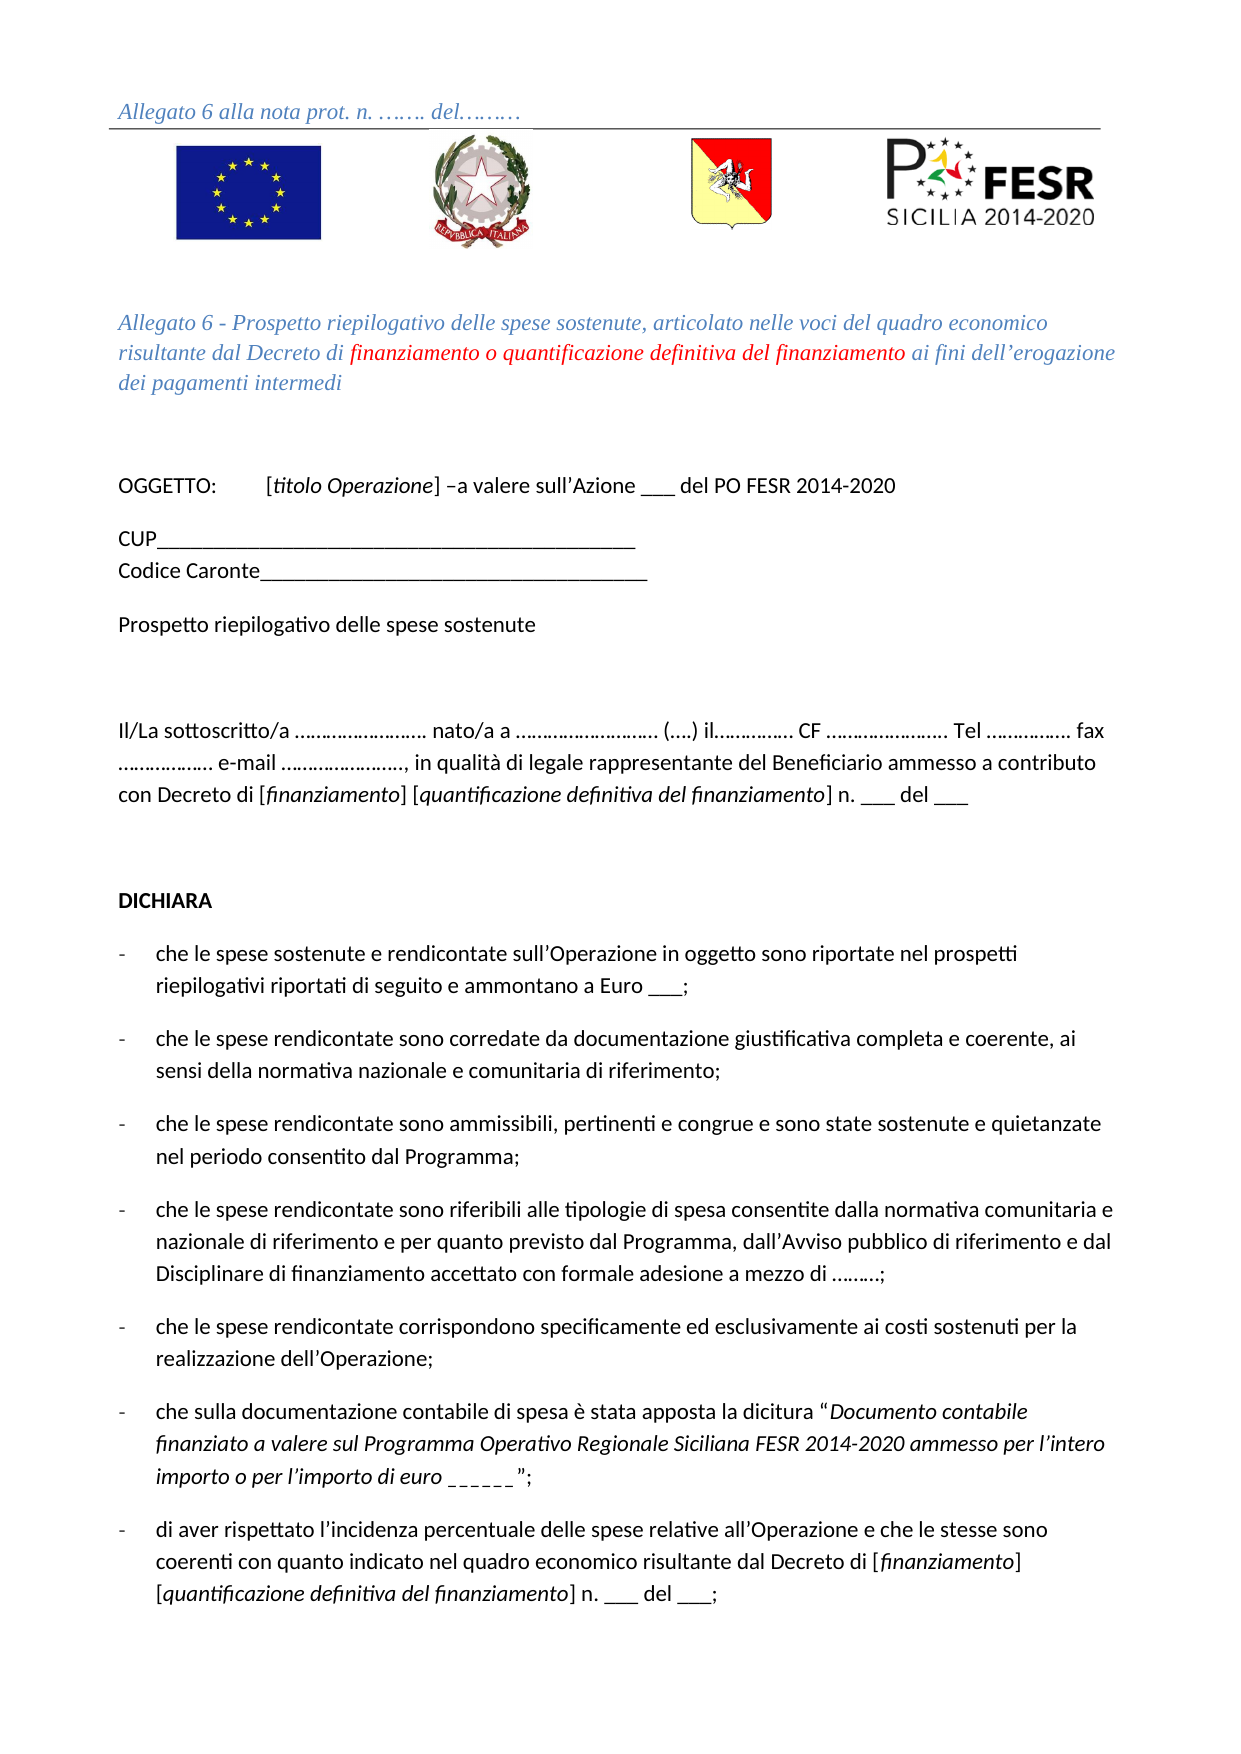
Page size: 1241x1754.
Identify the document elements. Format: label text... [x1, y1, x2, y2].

list che le spese rendicontate sono corredate da documentazione giustificativa completa e coerente, ai sensi della normativa nazionale e comunitaria di riferimento; [118, 1024, 1122, 1084]
picture [429, 129, 533, 249]
picture [887, 136, 1094, 225]
text Allegato 6 - Prospetto riepilogativo delle spese sostenute, articolato nelle voci del quadro economico risultante dal Decreto di finanziamento o quantificazione definitiva del finanziamento ai fini dell’erogazione dei pagamenti intermedi [118, 309, 1122, 396]
text Il/La sottoscritto/a ……………………. nato/a a ……………………… (….) il…………… CF ………………….. Tel ……………. fax ……………… e-mail ………………….., in qualità di legale rappresentante del Beneficiario ammesso a contributo con Decreto di [finanziamento] [quantificazione definitiva del finanziamento] n. ___ del ___ [118, 716, 1122, 808]
list che sulla documentazione contabile di spesa è stata apposta la dicitura “Documento contabile finanziato a valere sul Programma Operativo Regionale Siciliana FESR 2014-2020 ammesso per l’intero importo o per l’importo di euro ______”; [118, 1397, 1122, 1490]
text OGGETTO: [titolo Operazione] –a valere sull’Azione ___ del PO FESR 2014-2020 [118, 471, 1122, 499]
text DICHIARA [118, 886, 1122, 914]
list che le spese rendicontate sono ammissibili, pertinenti e congrue e sono state sostenute e quietanzate nel periodo consentito dal Programma; [118, 1109, 1122, 1170]
list che le spese sostenute e rendicontate sull’Operazione in oggetto sono riportate nel prospetti riepilogativi riportati di seguito e ammontano a Euro ___; [118, 939, 1122, 999]
picture [691, 138, 772, 230]
list che le spese rendicontate sono riferibili alle tipologie di spesa consentite dalla normativa comunitaria e nazionale di riferimento e per quanto previsto dal Programma, dall’Avviso pubblico di riferimento e dal Disciplinare di finanziamento accettato con formale adesione a mezzo di ………; [118, 1195, 1122, 1287]
text CUP__________________________________________ Codice Caronte__________________________________ [118, 524, 1122, 585]
text Prospetto riepilogativo delle spese sostenute [118, 610, 1122, 638]
list di aver rispettato l’incidenza percentuale delle spese relative all’Operazione e che le stesse sono coerenti con quanto indicato nel quadro economico risultante dal Decreto di [finanziamento] [quantificazione definitiva del finanziamento] n. ___ del ___; [118, 1515, 1122, 1607]
picture [173, 143, 324, 242]
list che le spese rendicontate corrispondono specificamente ed esclusivamente ai costi sostenuti per la realizzazione dell’Operazione; [118, 1312, 1122, 1372]
